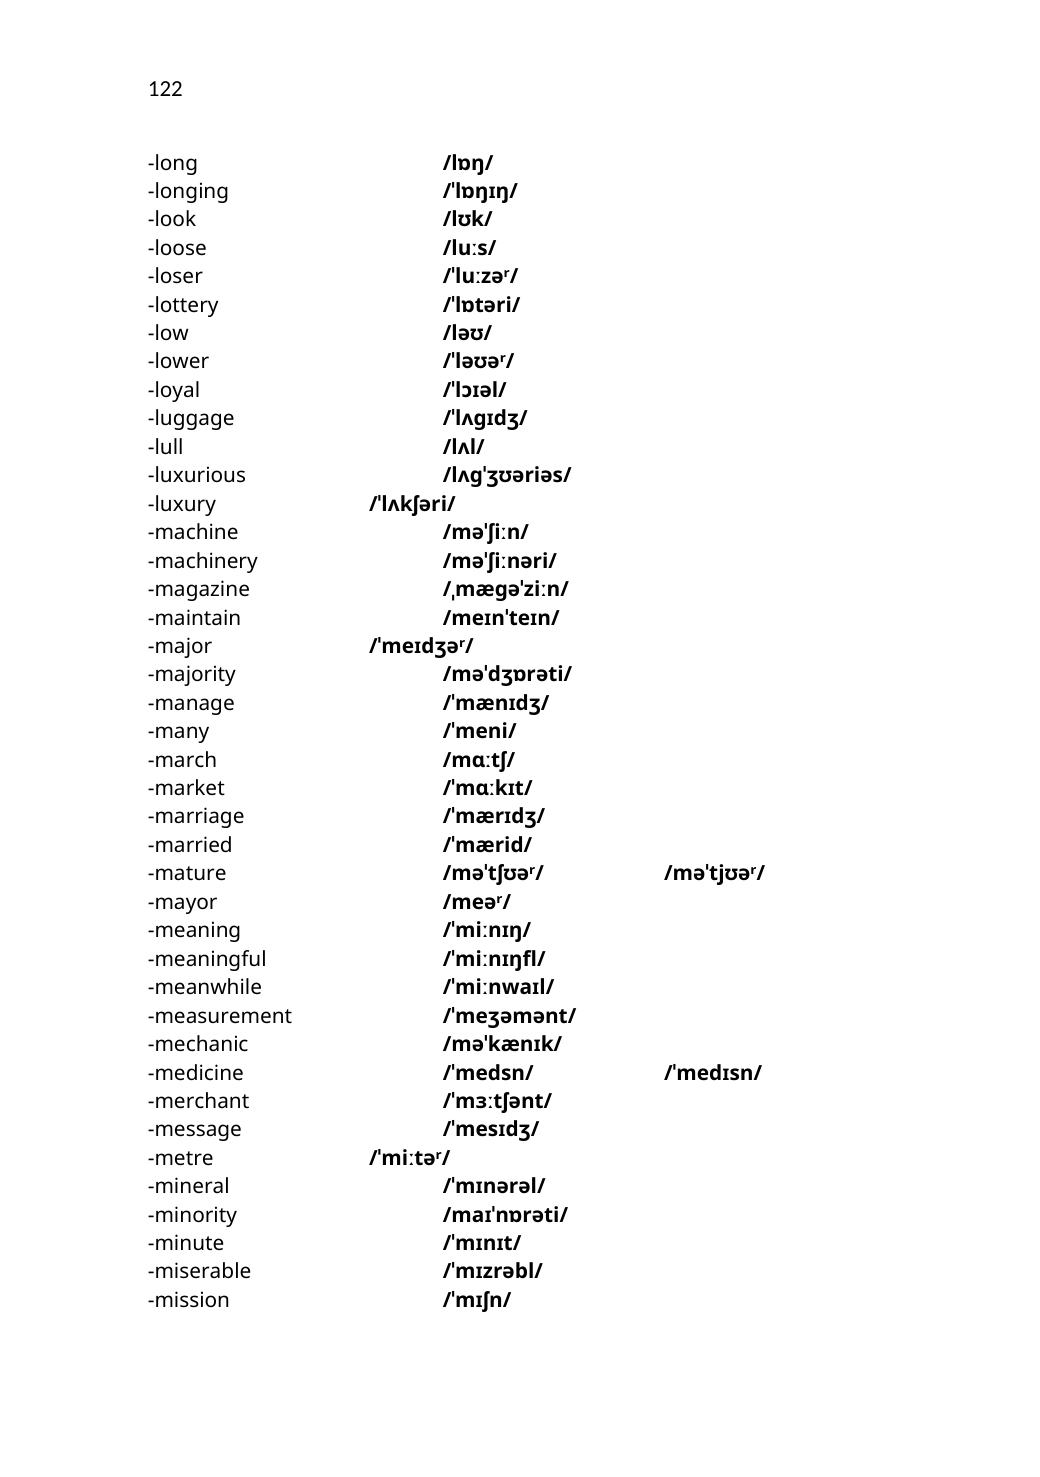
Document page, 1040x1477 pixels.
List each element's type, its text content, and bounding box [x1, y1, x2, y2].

text -low /ləʊ/ [148, 318, 892, 347]
text -machinery /məˈʃiːnəri/ [148, 546, 892, 574]
text -medicine /ˈmedsn/ /ˈmedɪsn/ [148, 1058, 892, 1086]
text -miserable /ˈmɪzrəbl/ [148, 1257, 892, 1285]
text -married /ˈmærid/ [148, 830, 892, 858]
text -merchant /ˈmɜːtʃənt/ [148, 1086, 892, 1114]
text -market /ˈmɑːkɪt/ [148, 773, 892, 802]
text -major /ˈmeɪdʒəʳ/ [148, 631, 892, 659]
text -measurement /ˈmeʒəmənt/ [148, 1001, 892, 1029]
text -mature /məˈtʃʊəʳ/ /məˈtjʊəʳ/ [148, 858, 892, 887]
text -march /mɑːtʃ/ [148, 745, 892, 773]
text -marriage /ˈmærɪdʒ/ [148, 802, 892, 830]
text -meanwhile /ˈmiːnwaɪl/ [148, 972, 892, 1001]
text -look /lʊk/ [148, 204, 892, 233]
text -luxury /ˈlʌkʃəri/ [148, 489, 892, 517]
text -minute /ˈmɪnɪt/ [148, 1228, 892, 1257]
text -mechanic /məˈkænɪk/ [148, 1029, 892, 1058]
text -metre /ˈmiːtəʳ/ [148, 1143, 892, 1171]
text -many /ˈmeni/ [148, 716, 892, 745]
text -lottery /ˈlɒtəri/ [148, 290, 892, 318]
text -meaningful /ˈmiːnɪŋfl/ [148, 944, 892, 972]
text -meaning /ˈmiːnɪŋ/ [148, 915, 892, 944]
text -loose /luːs/ [148, 233, 892, 261]
text -long /lɒŋ/ [148, 148, 892, 176]
text -magazine /ˌmægəˈziːn/ [148, 574, 892, 603]
text -luxurious /lʌgˈʒʊəriəs/ [148, 460, 892, 489]
text -longing /ˈlɒŋɪŋ/ [148, 176, 892, 204]
text -maintain /meɪnˈteɪn/ [148, 603, 892, 631]
text -mayor /meəʳ/ [148, 887, 892, 915]
text -loser /ˈluːzəʳ/ [148, 261, 892, 290]
text -manage /ˈmænɪdʒ/ [148, 688, 892, 716]
text -majority /məˈdʒɒrəti/ [148, 659, 892, 688]
text -lull /lʌl/ [148, 432, 892, 460]
text -loyal /ˈlɔɪəl/ [148, 375, 892, 403]
text -luggage /ˈlʌgɪdʒ/ [148, 403, 892, 432]
text -machine /məˈʃiːn/ [148, 517, 892, 546]
text -lower /ˈləʊəʳ/ [148, 347, 892, 375]
text -message /ˈmesɪdʒ/ [148, 1114, 892, 1143]
text -mineral /ˈmɪnərəl/ [148, 1171, 892, 1200]
text -mission /ˈmɪʃn/ [148, 1285, 892, 1313]
text -minority /maɪˈnɒrəti/ [148, 1200, 892, 1228]
